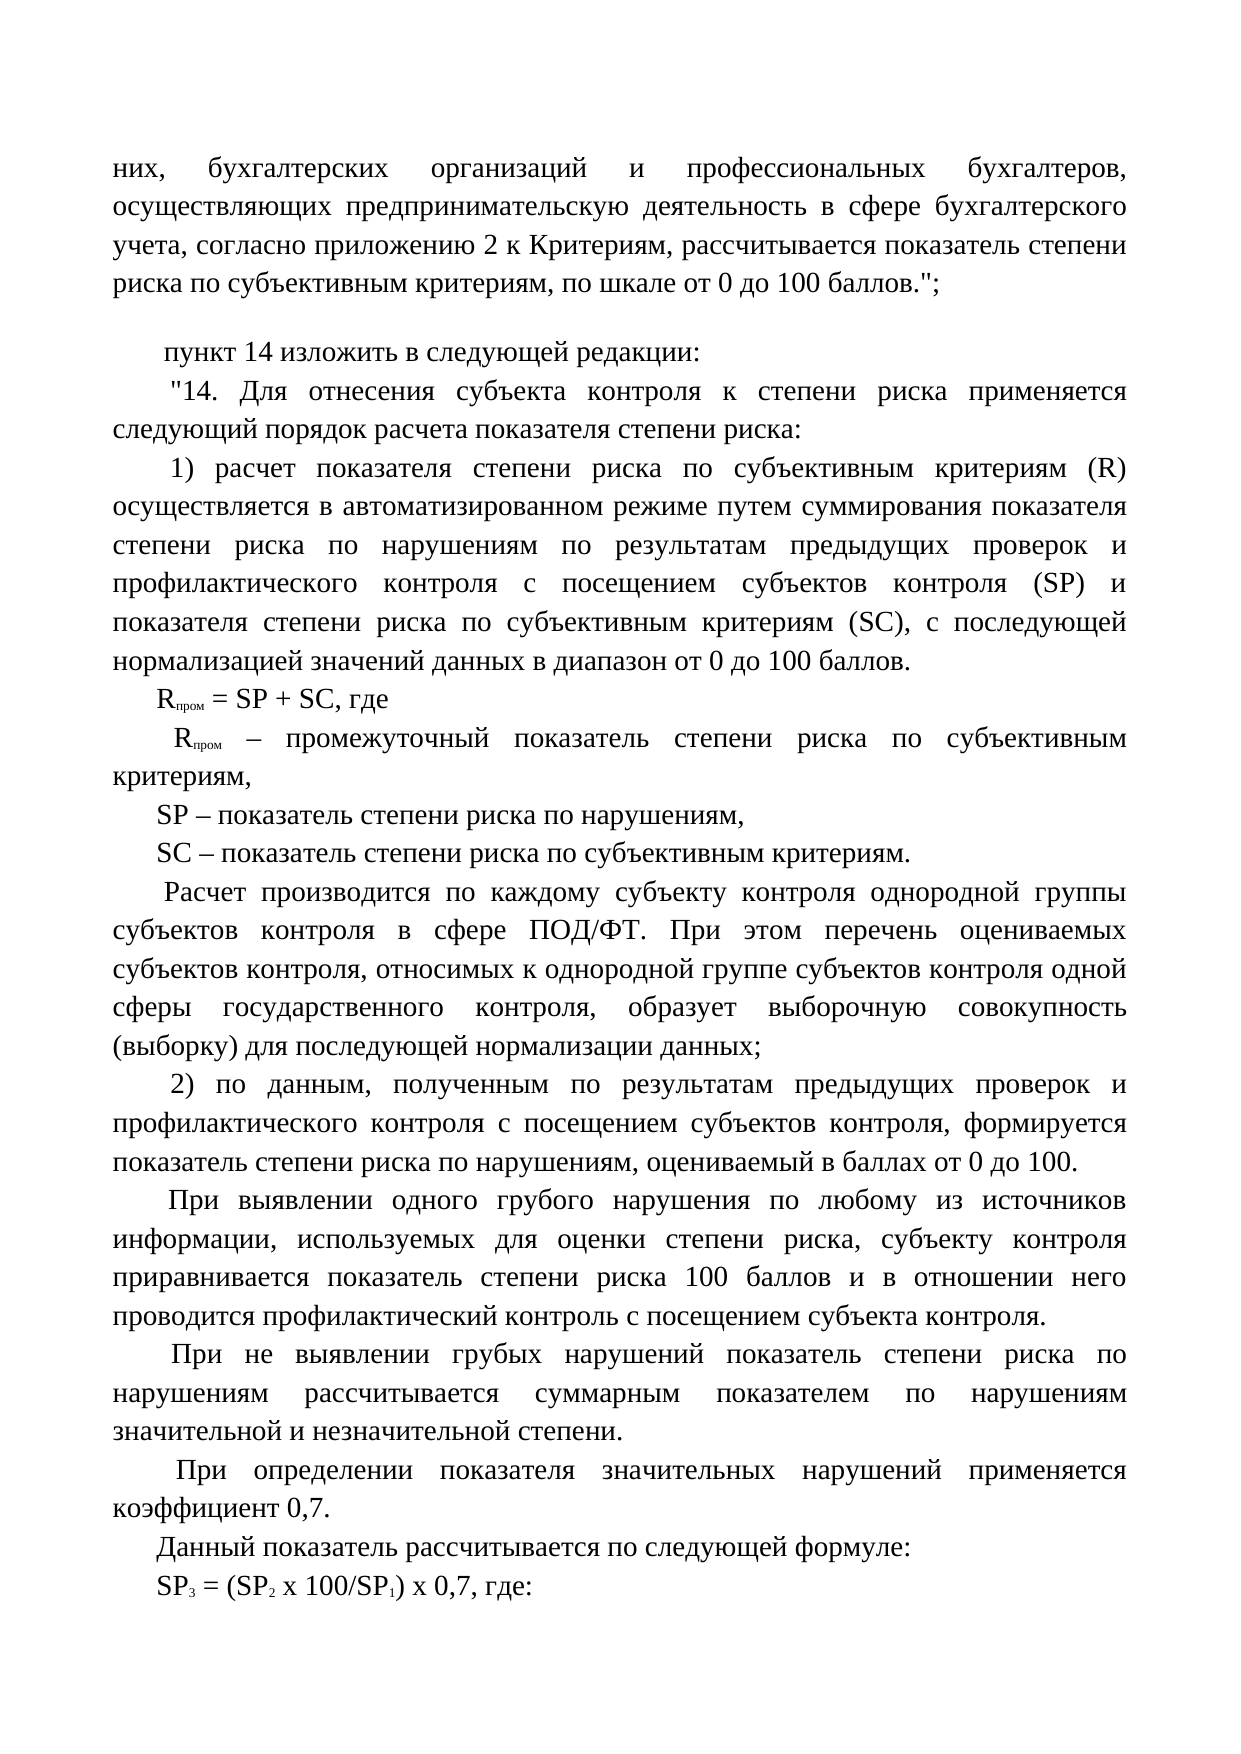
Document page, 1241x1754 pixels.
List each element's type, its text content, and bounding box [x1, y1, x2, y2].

text SC – показатель степени риска по субъективным критериям. [112, 835, 1128, 869]
text При определении показателя значительных нарушений применяется коэффициент 0,7. [112, 1452, 1128, 1524]
text "14. Для отнесения субъекта контроля к степени риска применяется следующий порядок расчета показателя степени риска: [112, 373, 1128, 445]
text пункт 14 изложить в следующей редакции: [112, 334, 1128, 368]
text SР – показатель степени риска по нарушениям, [112, 797, 1128, 830]
text Расчет производится по каждому субъекту контроля однородной группы субъектов контроля в сфере ПОД/ФТ. При этом перечень оцениваемых субъектов контроля, относимых к однородной группе субъектов контроля одной сферы государственного контроля, образует выборочную совокупность (выборку) для последующей нормализации данных; [112, 874, 1128, 1062]
text Rпром = SP + SC, где [112, 681, 1128, 715]
text Данный показатель рассчитывается по следующей формуле: [112, 1529, 1128, 1563]
text При не выявлении грубых нарушений показатель степени риска по нарушениям рассчитывается суммарным показателем по нарушениям значительной и незначительной степени. [112, 1336, 1128, 1447]
text 1) расчет показателя степени риска по субъективным критериям (R) осуществляется в автоматизированном режиме путем суммирования показателя степени риска по нарушениям по результатам предыдущих проверок и профилактического контроля с посещением субъектов контроля (SP) и показателя степени риска по субъективным критериям (SC), с последующей нормализацией значений данных в диапазон от 0 до 100 баллов. [112, 450, 1128, 676]
text SР3 = (SР2 х 100/SР1) х 0,7, где: [112, 1568, 1128, 1601]
text 2) по данным, полученным по результатам предыдущих проверок и профилактического контроля с посещением субъектов контроля, формируется показатель степени риска по нарушениям, оцениваемый в баллах от 0 до 100. [112, 1067, 1128, 1177]
text Rпром – промежуточный показатель степени риска по субъективным критериям, [112, 720, 1128, 792]
text При выявлении одного грубого нарушения по любому из источников информации, используемых для оценки степени риска, субъекту контроля приравнивается показатель степени риска 100 баллов и в отношении него проводится профилактический контроль с посещением субъекта контроля. [112, 1182, 1128, 1331]
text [112, 150, 1128, 299]
